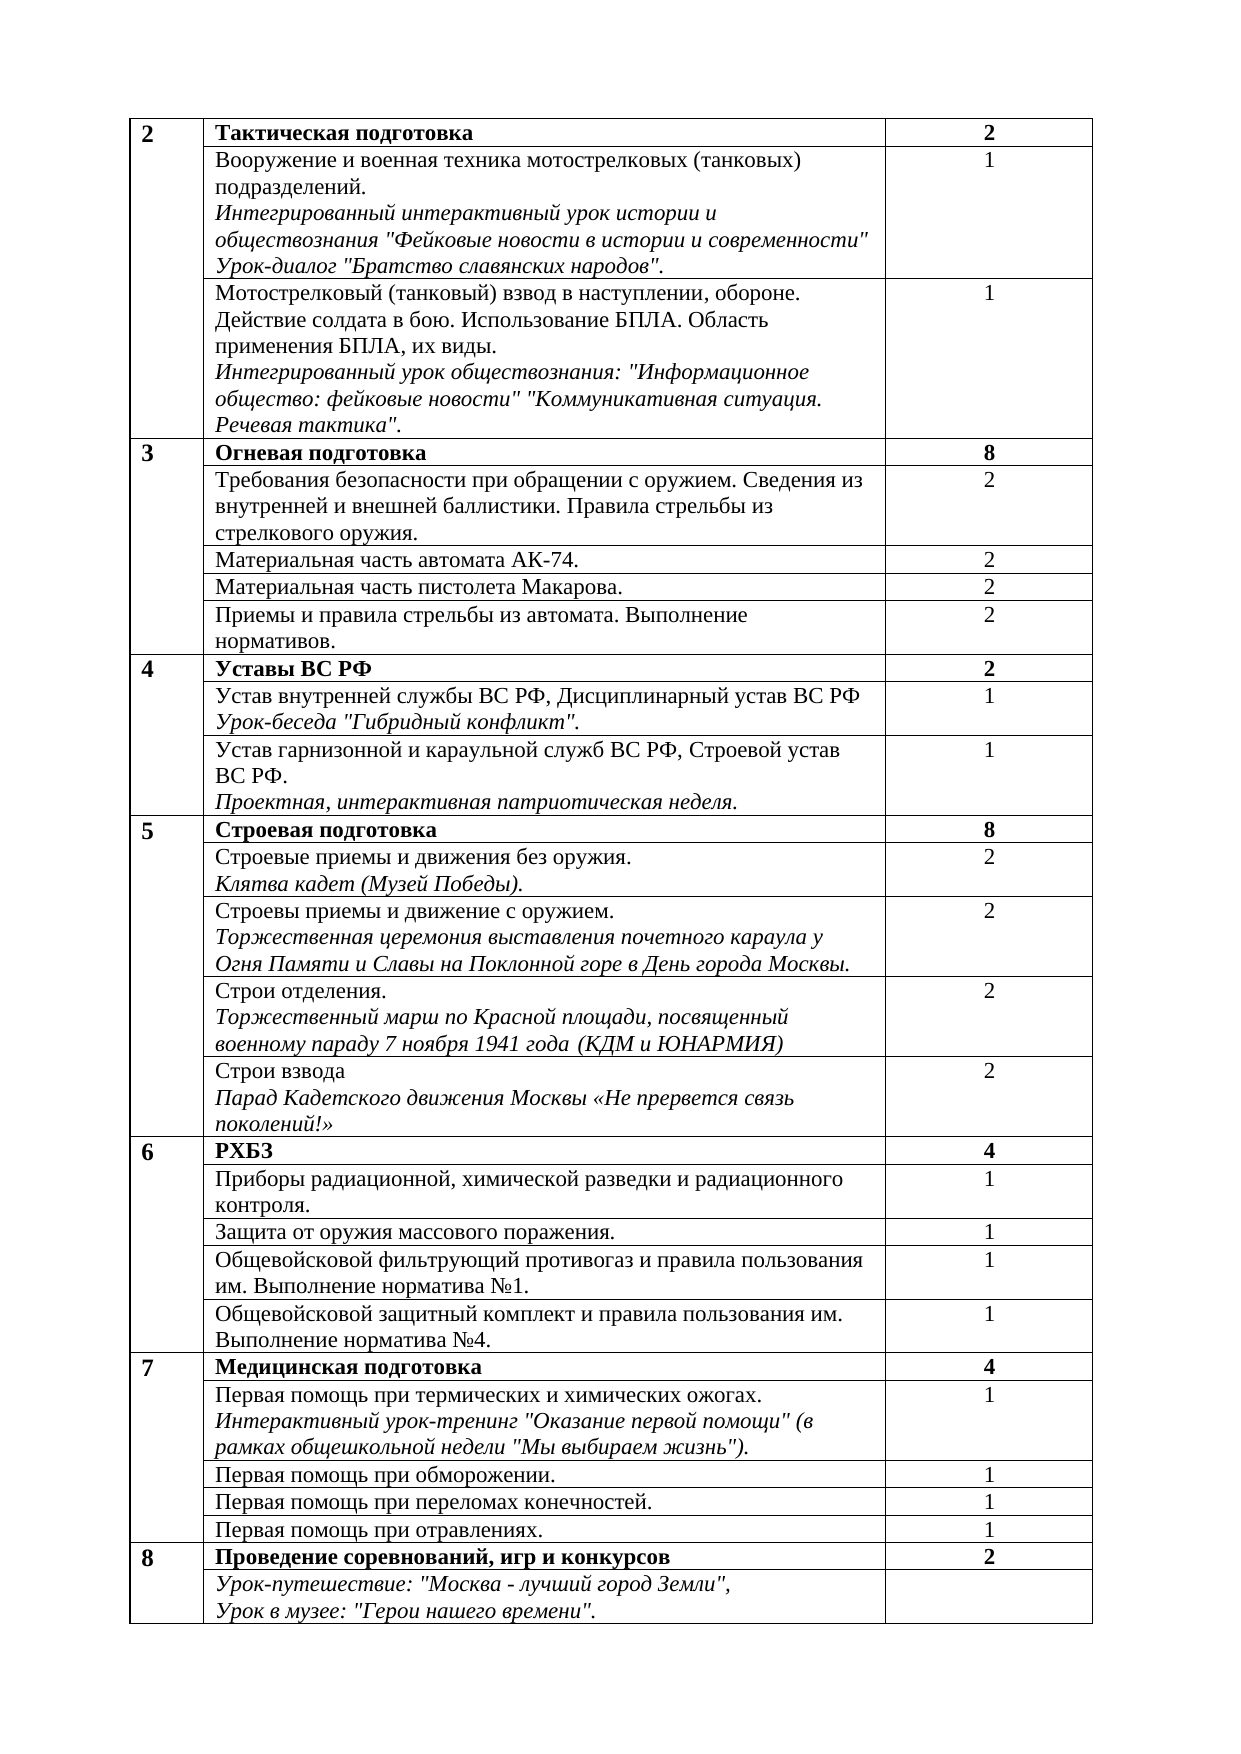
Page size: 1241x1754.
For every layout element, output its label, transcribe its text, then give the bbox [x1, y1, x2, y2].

table_cell Строевые приемы и движения без оружия. Клятва кадет (Музей Победы). [204, 843, 885, 896]
table_cell 2 [886, 546, 1092, 572]
table_cell Строевы приемы и движение с оружием. Торжественная церемония выставления почетного караула у Огня Памяти и Славы на Поклонной горе в День города Москвы. [204, 897, 885, 976]
table_cell Медицинская подготовка [204, 1353, 885, 1380]
table_cell Общевойсковой защитный комплект и правила пользования им. Выполнение норматива №4. [204, 1300, 885, 1352]
table_cell Общевойсковой фильтрующий противогаз и правила пользования им. Выполнение норматива №1. [204, 1246, 885, 1298]
table_cell 2 [131, 119, 203, 437]
table_cell 2 [886, 574, 1092, 600]
table_cell 2 [886, 1543, 1092, 1569]
table_cell Первая помощь при отравлениях. [204, 1516, 885, 1542]
table_cell 1 [886, 1246, 1092, 1298]
table_cell 1 [886, 1219, 1092, 1245]
table_cell 2 [886, 466, 1092, 545]
table_cell 2 [886, 601, 1092, 653]
table_cell 3 [131, 439, 203, 653]
table_cell 2 [886, 897, 1092, 976]
table_cell 1 [886, 279, 1092, 437]
table_cell [886, 1570, 1092, 1623]
table_cell Огневая подготовка [204, 439, 885, 465]
table_cell Вооружение и военная техника мотострелковых (танковых) подразделений. Интегрированный интерактивный урок истории и обществознания "Фейковые новости в истории и современности" Урок-диалог "Братство славянских народов". [204, 147, 885, 278]
table_cell 7 [131, 1353, 203, 1542]
table_cell Защита от оружия массового поражения. [204, 1219, 885, 1245]
table_cell 2 [886, 655, 1092, 681]
table_cell 1 [886, 1516, 1092, 1542]
table_cell 5 [131, 816, 203, 1136]
table_cell 2 [886, 119, 1092, 146]
table_cell РХБЗ [204, 1137, 885, 1164]
table_cell Первая помощь при обморожении. [204, 1461, 885, 1487]
table_cell 2 [886, 1057, 1092, 1136]
table_cell Устав гарнизонной и караульной служб ВС РФ, Строевой устав ВС РФ. Проектная, интерактивная патриотическая неделя. [204, 736, 885, 815]
table_cell 8 [886, 439, 1092, 465]
table_cell 6 [131, 1137, 203, 1352]
table_cell Материальная часть пистолета Макарова. [204, 574, 885, 600]
table_cell 8 [131, 1543, 203, 1623]
table_cell Уставы ВС РФ [204, 655, 885, 681]
table_cell Приемы и правила стрельбы из автомата. Выполнение нормативов. [204, 601, 885, 653]
table_cell 4 [131, 655, 203, 815]
table_cell Первая помощь при переломах конечностей. [204, 1488, 885, 1514]
table_cell 1 [886, 1300, 1092, 1352]
table_cell Урок-путешествие: "Москва - лучший город Земли", Урок в музее: "Герои нашего времени". [204, 1570, 885, 1623]
table_cell 1 [886, 1165, 1092, 1217]
table_cell Требования безопасности при обращении с оружием. Сведения из внутренней и внешней баллистики. Правила стрельбы из стрелкового оружия. [204, 466, 885, 545]
table_cell 4 [886, 1353, 1092, 1380]
table_cell 1 [886, 1381, 1092, 1460]
table_cell Мотострелковый (танковый) взвод в наступлении, обороне. Действие солдата в бою. Использование БПЛА. Область применения БПЛА, их виды. Интегрированный урок обществознания: "Информационное общество: фейковые новости" "Коммуникативная ситуация. Речевая тактика". [204, 279, 885, 437]
table_cell 8 [886, 816, 1092, 842]
table_cell 1 [886, 1488, 1092, 1514]
table_cell Строи взвода Парад Кадетского движения Москвы «Не прервется связь поколений!» [204, 1057, 885, 1136]
table_cell 1 [886, 147, 1092, 278]
table_cell Тактическая подготовка [204, 119, 885, 146]
table_cell Приборы радиационной, химической разведки и радиационного контроля. [204, 1165, 885, 1217]
table_cell 2 [886, 977, 1092, 1056]
table_cell 1 [886, 736, 1092, 815]
table_cell Строевая подготовка [204, 816, 885, 842]
table_cell 1 [886, 1461, 1092, 1487]
table_cell 4 [886, 1137, 1092, 1164]
table_cell 2 [886, 843, 1092, 896]
table_cell Проведение соревнований, игр и конкурсов [204, 1543, 885, 1569]
table_cell Устав внутренней службы ВС РФ, Дисциплинарный устав ВС РФ Урок-беседа "Гибридный конфликт". [204, 682, 885, 735]
table_cell Материальная часть автомата АК-74. [204, 546, 885, 572]
table_cell Строи отделения. Торжественный марш по Красной площади, посвященный военному параду 7 ноября 1941 года (КДМ и ЮНАРМИЯ) [204, 977, 885, 1056]
table_cell Первая помощь при термических и химических ожогах. Интерактивный урок-тренинг "Оказание первой помощи" (в рамках общешкольной недели "Мы выбираем жизнь"). [204, 1381, 885, 1460]
table_cell 1 [886, 682, 1092, 735]
